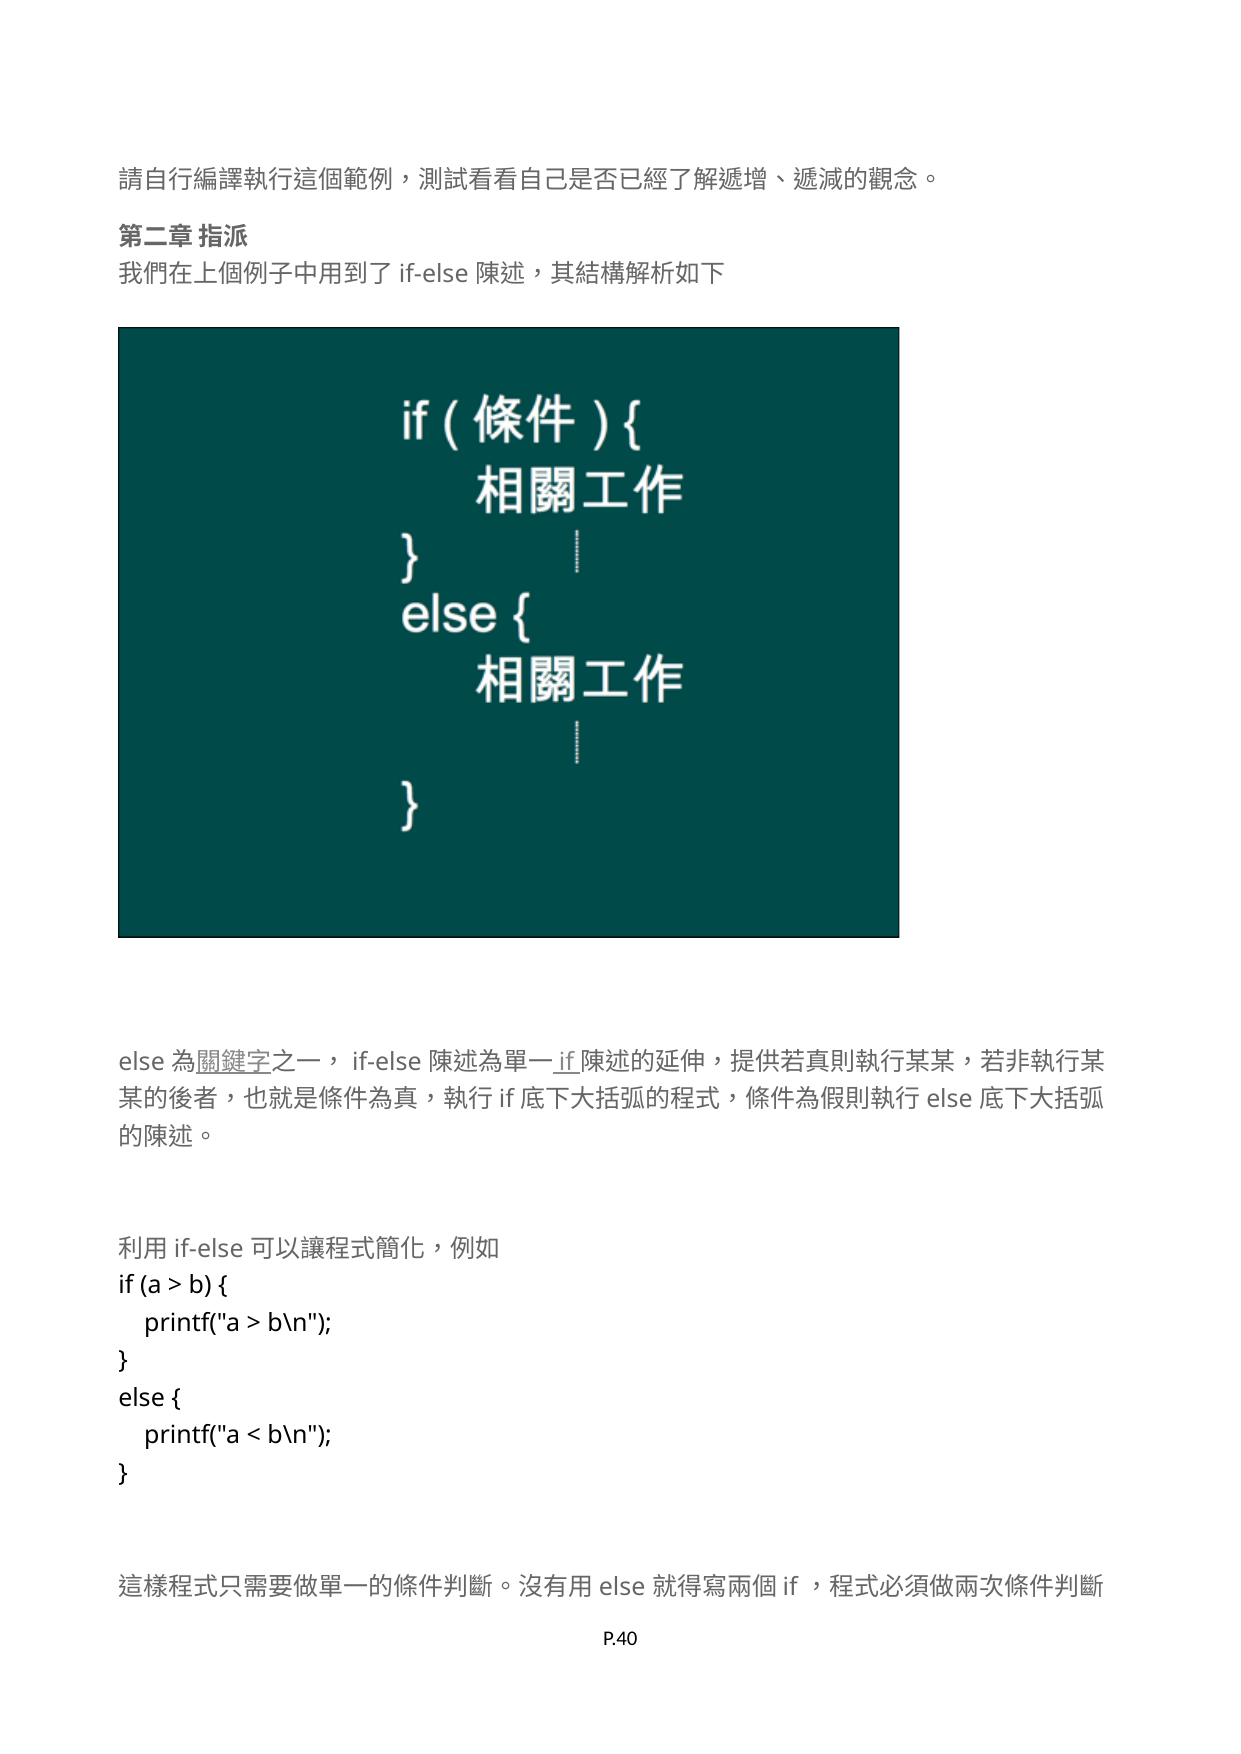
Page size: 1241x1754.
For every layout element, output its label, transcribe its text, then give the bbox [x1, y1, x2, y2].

subtitle 第二章 指派 [118, 215, 1122, 253]
picture [118, 327, 900, 938]
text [118, 122, 1122, 197]
text 這樣程式只需要做單一的條件判斷。沒有用 else 就得寫兩個 if ，程式必須做兩次條件判斷 [118, 1490, 1122, 1603]
table_header if (a > b) { printf("a > b\n"); } else { printf("a < b\n"); } [118, 1265, 1240, 1490]
